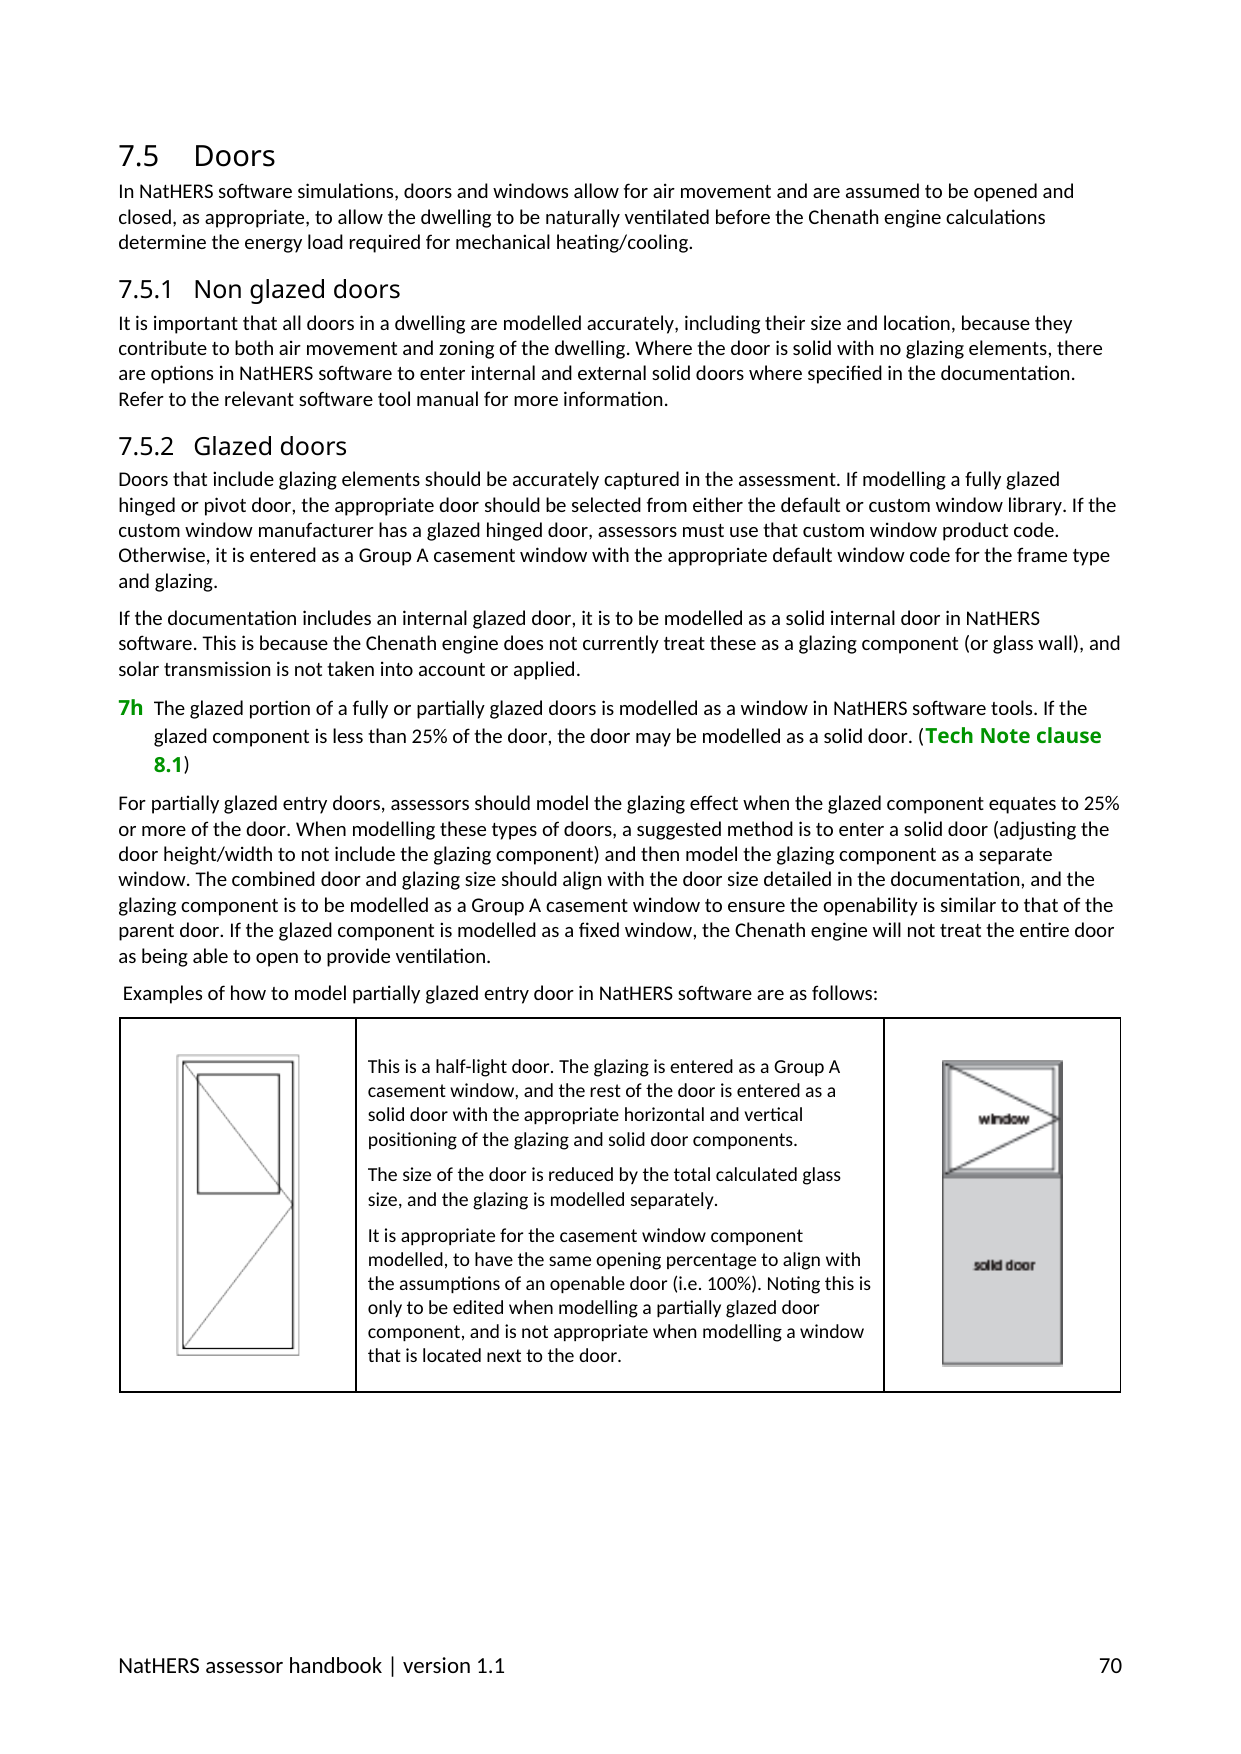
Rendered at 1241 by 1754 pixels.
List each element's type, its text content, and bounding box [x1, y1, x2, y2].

text It is important that all doors in a dwelling are modelled accurately, including their size and location, because they contribute to both air movement and zoning of the dwelling. Where the door is solid with no glazing elements, there are options in NatHERS software to enter internal and external solid doors where specified in the documentation. Refer to the relevant software tool manual for more information. [118, 310, 1122, 411]
table_header This is a half-light door. The glazing is entered as a Group A casement window, and the rest of the door is entered as a solid door with the appropriate horizontal and vertical positioning of the glazing and solid door components. The size of the door is reduced by the total calculated glass size, and the glazing is modelled separately. It is appropriate for the casement window component modelled, to have the same opening percentage to align with the assumptions of an openable door (i.e. 100%). Noting this is only to be edited when modelling a partially glazed door component, and is not appropriate when modelling a window that is located next to the door. [357, 1019, 883, 1391]
text Doors that include glazing elements should be accurately captured in the assessment. If modelling a fully glazed hinged or pivot door, the appropriate door should be selected from either the default or custom window library. If the custom window manufacturer has a glazed hinged door, assessors must use that custom window product code. Otherwise, it is entered as a Group A casement window with the appropriate default window code for the frame type and glazing. [118, 466, 1122, 593]
table_header [121, 1019, 355, 1391]
picture [942, 1060, 1063, 1367]
text 7.5.2 Glazed doors [118, 428, 1122, 462]
text Examples of how to model partially glazed entry door in NatHERS software are as follows: [118, 980, 1122, 1005]
table_header [885, 1019, 1120, 1391]
picture [176, 1054, 300, 1356]
text For partially glazed entry doors, assessors should model the glazing effect when the glazed component equates to 25% or more of the door. When modelling these types of doors, a suggested method is to enter a solid door (adjusting the door height/width to not include the glazing component) and then model the glazing component as a separate window. The combined door and glazing size should align with the door size detailed in the documentation, and the glazing component is to be modelled as a Group A casement window to ensure the openability is similar to that of the parent door. If the glazed component is modelled as a fixed window, the Chenath engine will not treat the entire door as being able to open to provide ventilation. [118, 790, 1122, 968]
text In NatHERS software simulations, doors and windows allow for air movement and are assumed to be opened and closed, as appropriate, to allow the dwelling to be naturally ventilated before the Chenath engine calculations determine the energy load required for mechanical heating/cooling. [118, 179, 1122, 255]
text 7.5 Doors [118, 135, 1122, 174]
text 7h The glazed portion of a fully or partially glazed doors is modelled as a window in NatHERS software tools. If the glazed component is less than 25% of the door, the door may be modelled as a solid door. (Tech Note clause 8.1) [118, 693, 1122, 778]
text 7.5.1 Non glazed doors [118, 272, 1122, 306]
text If the documentation includes an internal glazed door, it is to be modelled as a solid internal door in NatHERS software. This is because the Chenath engine does not currently treat these as a glazing component (or glass wall), and solar transmission is not taken into account or applied. [118, 605, 1122, 681]
